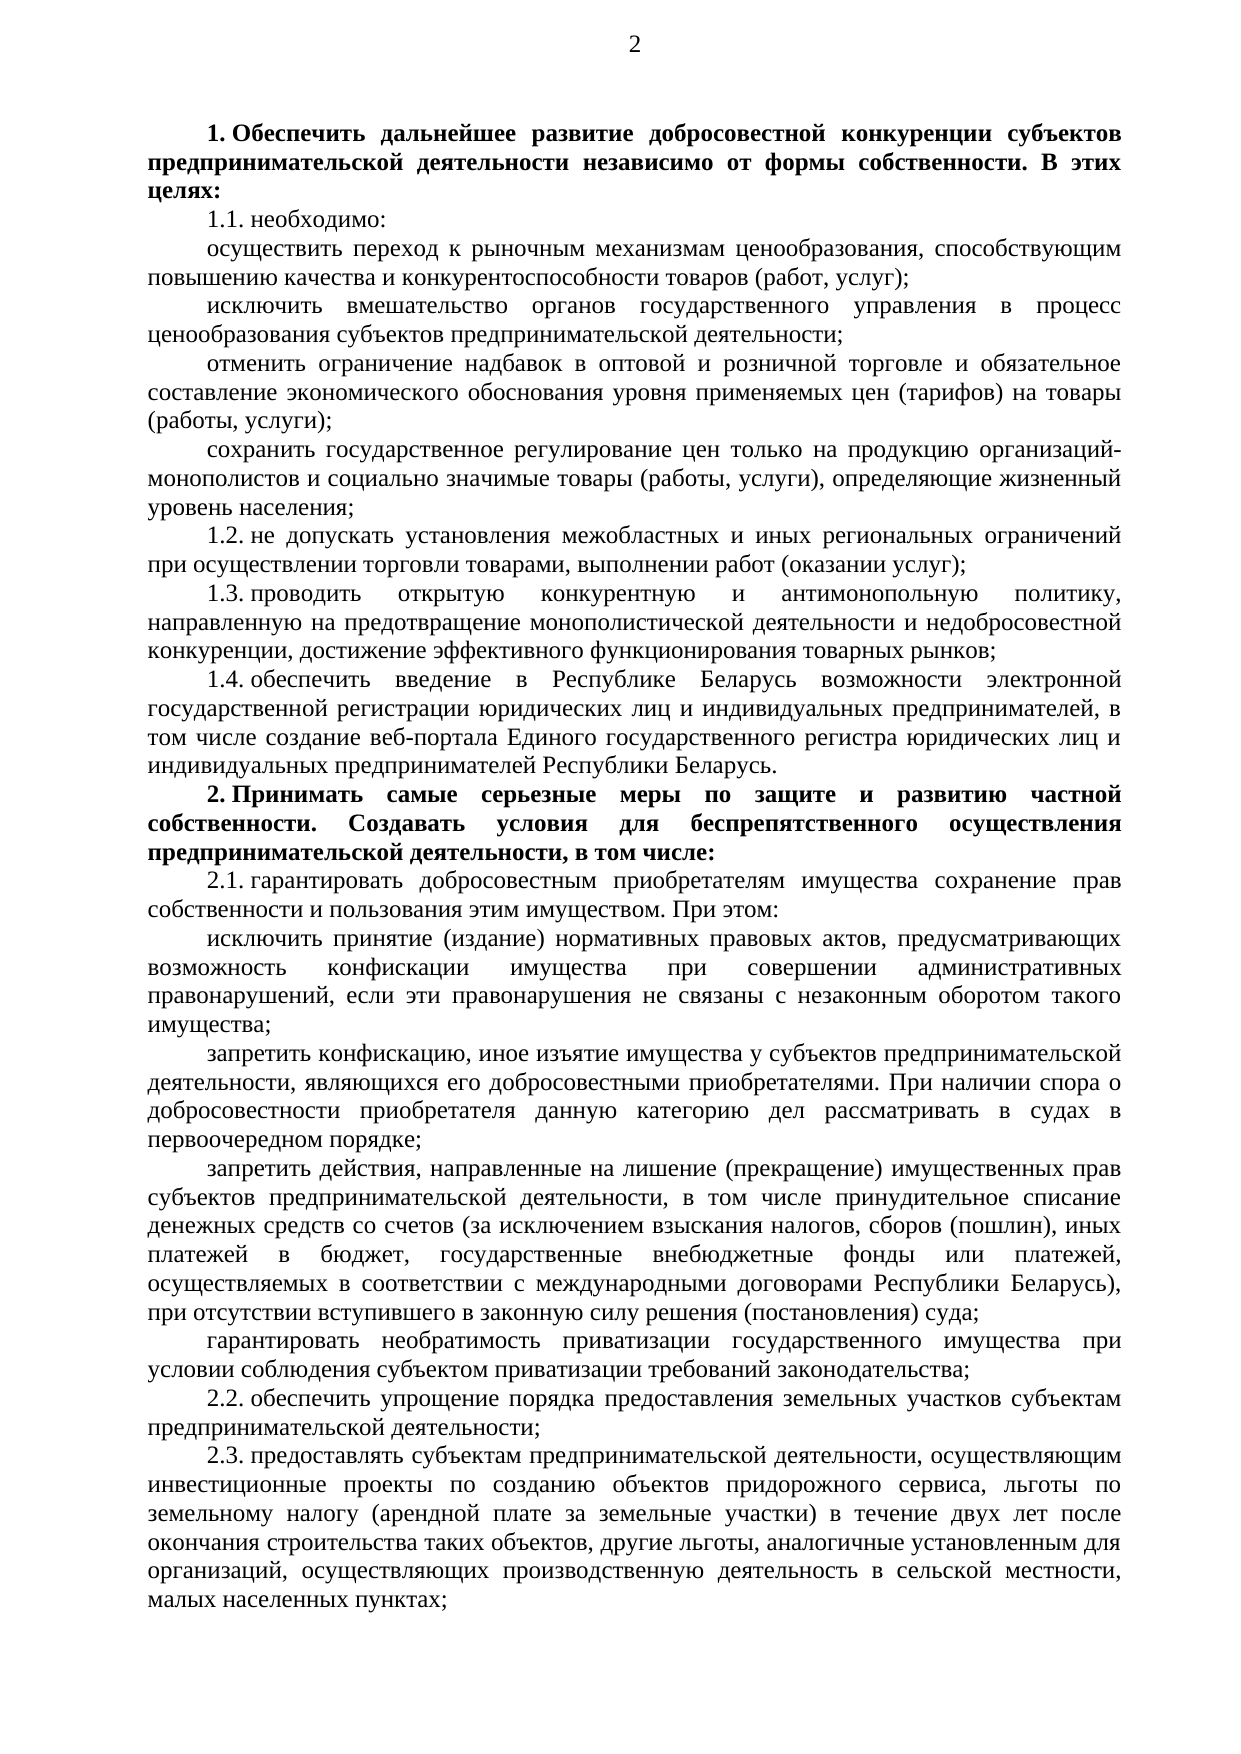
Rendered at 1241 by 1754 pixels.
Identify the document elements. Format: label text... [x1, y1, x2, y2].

text 1.3. проводить открытую конкурентную и антимонопольную политику, направленную на предотвращение монополистической деятельности и недобросовестной конкуренции, достижение эффективного функционирования товарных рынков; [147, 578, 1122, 664]
text запретить конфискацию, иное изъятие имущества у субъектов предпринимательской деятельности, являющихся его добросовестными приобретателями. При наличии спора о добросовестности приобретателя данную категорию дел рассматривать в судах в первоочередном порядке; [147, 1038, 1122, 1153]
text отменить ограничение надбавок в оптовой и розничной торговле и обязательное составление экономического обоснования уровня применяемых цен (тарифов) на товары (работы, услуги); [147, 348, 1122, 434]
text исключить вмешательство органов государственного управления в процесс ценообразования субъектов предпринимательской деятельности; [147, 291, 1122, 348]
text запретить действия, направленные на лишение (прекращение) имущественных прав субъектов предпринимательской деятельности, в том числе принудительное списание денежных средств со счетов (за исключением взыскания налогов, сборов (пошлин), иных платежей в бюджет, государственные внебюджетные фонды или платежей, осуществляемых в соответствии с международными договорами Республики Беларусь), при отсутствии вступившего в законную силу решения (постановления) суда; [147, 1153, 1122, 1326]
text 1. Обеспечить дальнейшее развитие добросовестной конкуренции субъектов предпринимательской деятельности независимо от формы собственности. В этих целях: [147, 118, 1122, 204]
text 2.3. предоставлять субъектам предпринимательской деятельности, осуществляющим инвестиционные проекты по созданию объектов придорожного сервиса, льготы по земельному налогу (арендной плате за земельные участки) в течение двух лет после окончания строительства таких объектов, другие льготы, аналогичные установленным для организаций, осуществляющих производственную деятельность в сельской местности, малых населенных пунктах; [147, 1441, 1122, 1613]
text осуществить переход к рыночным механизмам ценообразования, способствующим повышению качества и конкурентоспособности товаров (работ, услуг); [147, 233, 1122, 291]
text исключить принятие (издание) нормативных правовых актов, предусматривающих возможность конфискации имущества при совершении административных правонарушений, если эти правонарушения не связаны с незаконным оборотом такого имущества; [147, 923, 1122, 1038]
text 2.2. обеспечить упрощение порядка предоставления земельных участков субъектам предпринимательской деятельности; [147, 1383, 1122, 1441]
text гарантировать необратимость приватизации государственного имущества при условии соблюдения субъектом приватизации требований законодательства; [147, 1326, 1122, 1383]
text 1.2. не допускать установления межобластных и иных региональных ограничений при осуществлении торговли товарами, выполнении работ (оказании услуг); [147, 521, 1122, 578]
text 1.1. необходимо: [147, 204, 1122, 233]
text 2. Принимать самые серьезные меры по защите и развитию частной собственности. Создавать условия для беспрепятственного осуществления предпринимательской деятельности, в том числе: [147, 779, 1122, 866]
text сохранить государственное регулирование цен только на продукцию организаций-монополистов и социально значимые товары (работы, услуги), определяющие жизненный уровень населения; [147, 434, 1122, 521]
text 2.1. гарантировать добросовестным приобретателям имущества сохранение прав собственности и пользования этим имуществом. При этом: [147, 866, 1122, 923]
text 1.4. обеспечить введение в Республике Беларусь возможности электронной государственной регистрации юридических лиц и индивидуальных предпринимателей, в том числе создание веб-портала Единого государственного регистра юридических лиц и индивидуальных предпринимателей Республики Беларусь. [147, 664, 1122, 779]
